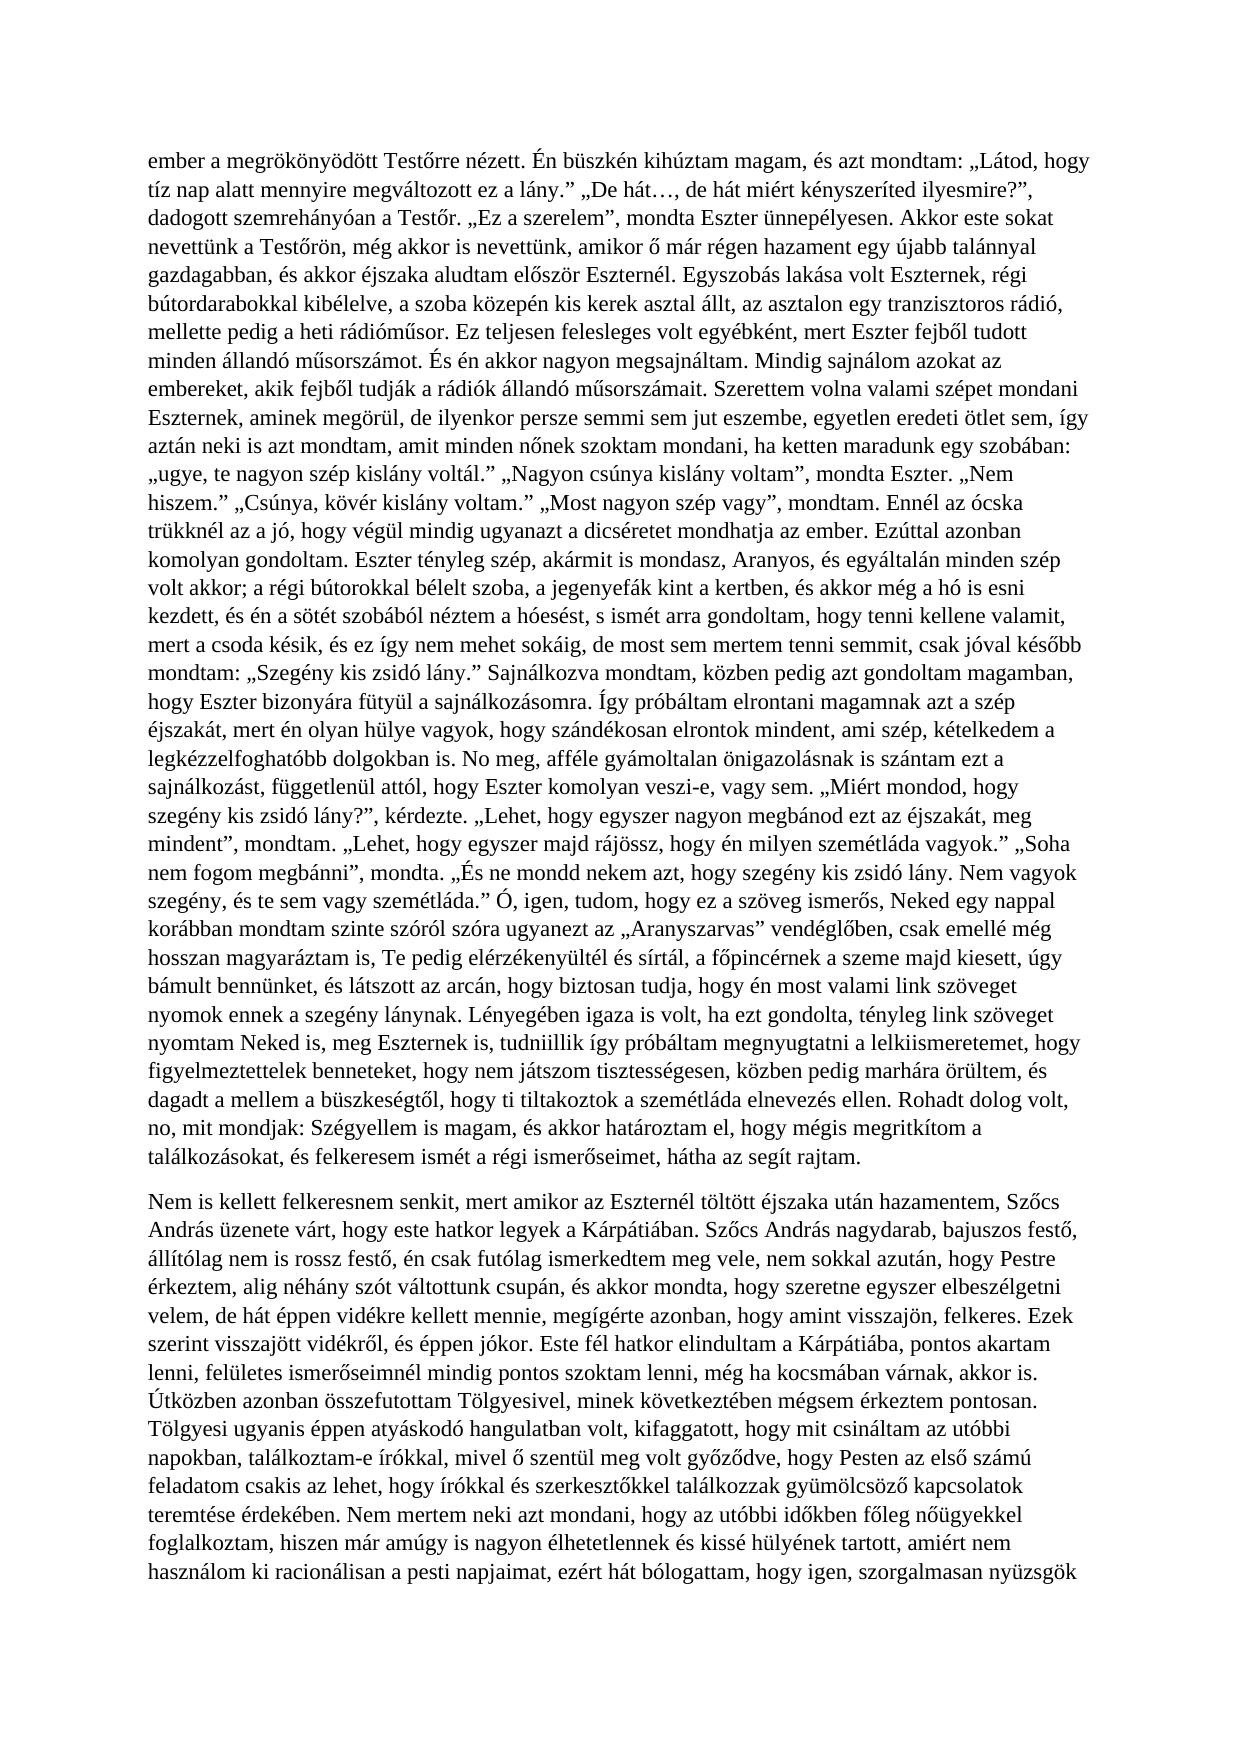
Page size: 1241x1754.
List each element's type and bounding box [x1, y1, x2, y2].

text [148, 148, 1093, 1169]
text [148, 1188, 1093, 1584]
